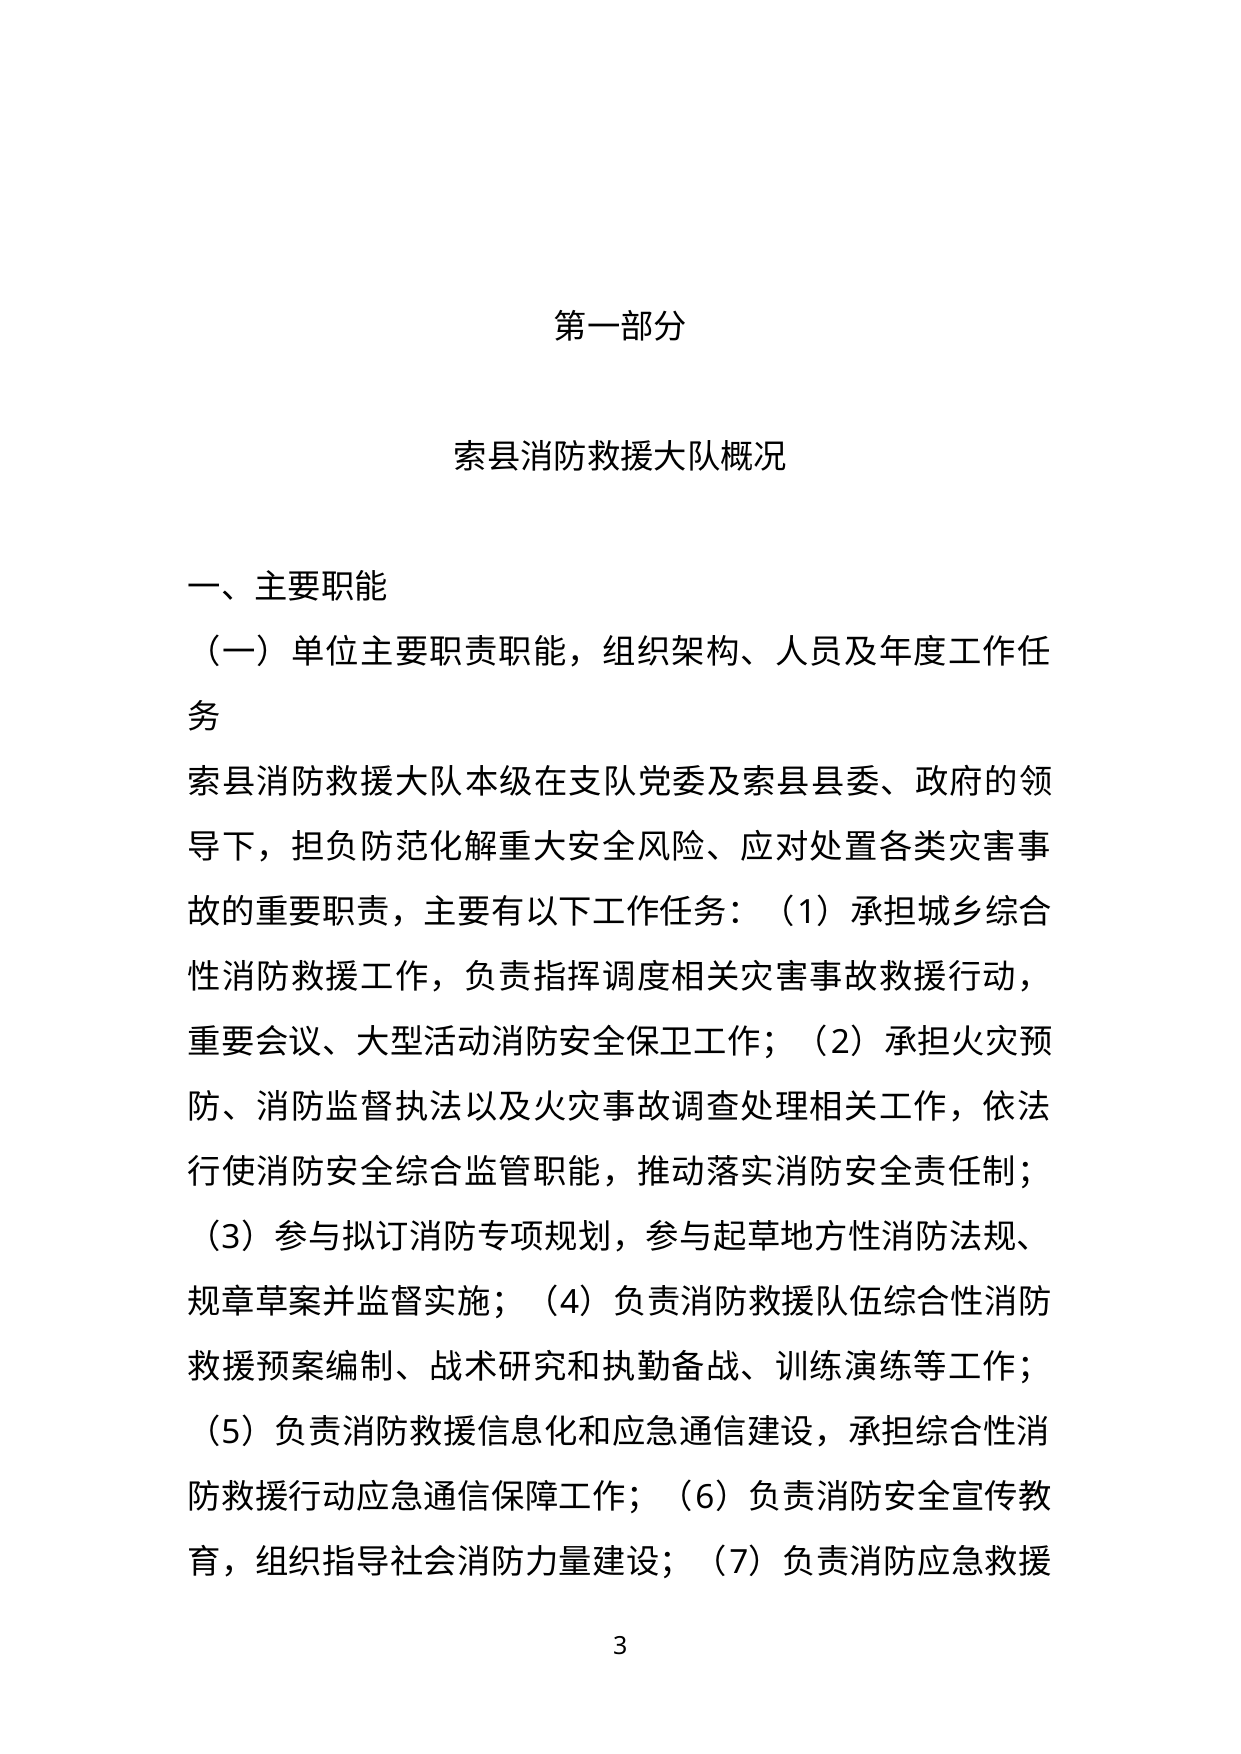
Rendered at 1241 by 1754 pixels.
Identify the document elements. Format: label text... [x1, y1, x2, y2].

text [187, 747, 1053, 1592]
text 一、主要职能 [187, 552, 1053, 617]
text 第一部分 [187, 292, 1053, 357]
text 索县消防救援大队概况 [187, 422, 1053, 487]
text （一）单位主要职责职能，组织架构、人员及年度工作任务 [187, 617, 1053, 747]
